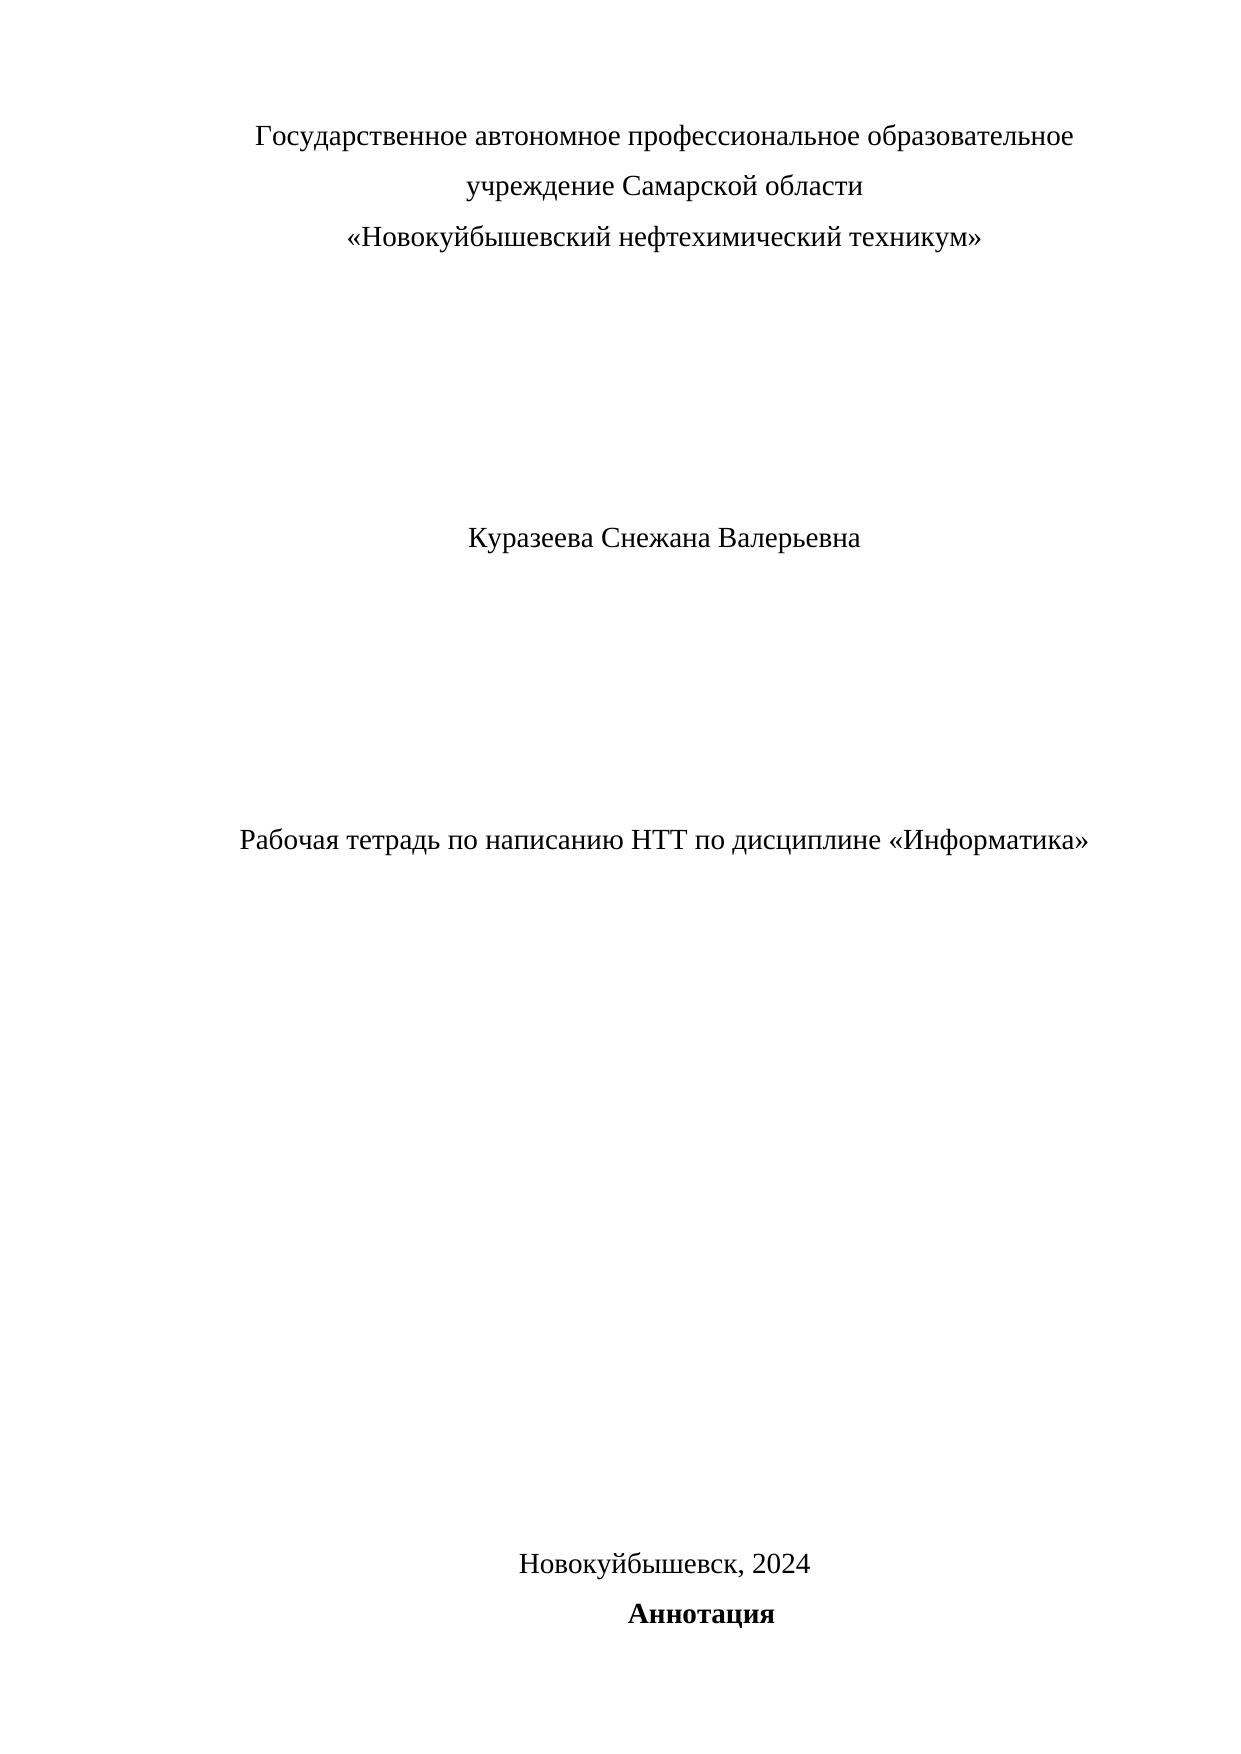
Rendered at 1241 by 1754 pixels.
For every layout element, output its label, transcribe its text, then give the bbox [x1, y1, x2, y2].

text Новокуйбышевск, 2024 [177, 1546, 1152, 1579]
text Куразеева Снежана Валерьевна [177, 521, 1152, 554]
text «Новокуйбышевский нефтехимический техникум» [177, 219, 1152, 252]
text Рабочая тетрадь по написанию НТТ по дисциплине «Информатика» [177, 822, 1152, 856]
text Государственное автономное профессиональное образовательное учреждение Самарской области [177, 118, 1152, 202]
text Аннотация [177, 1596, 1152, 1630]
